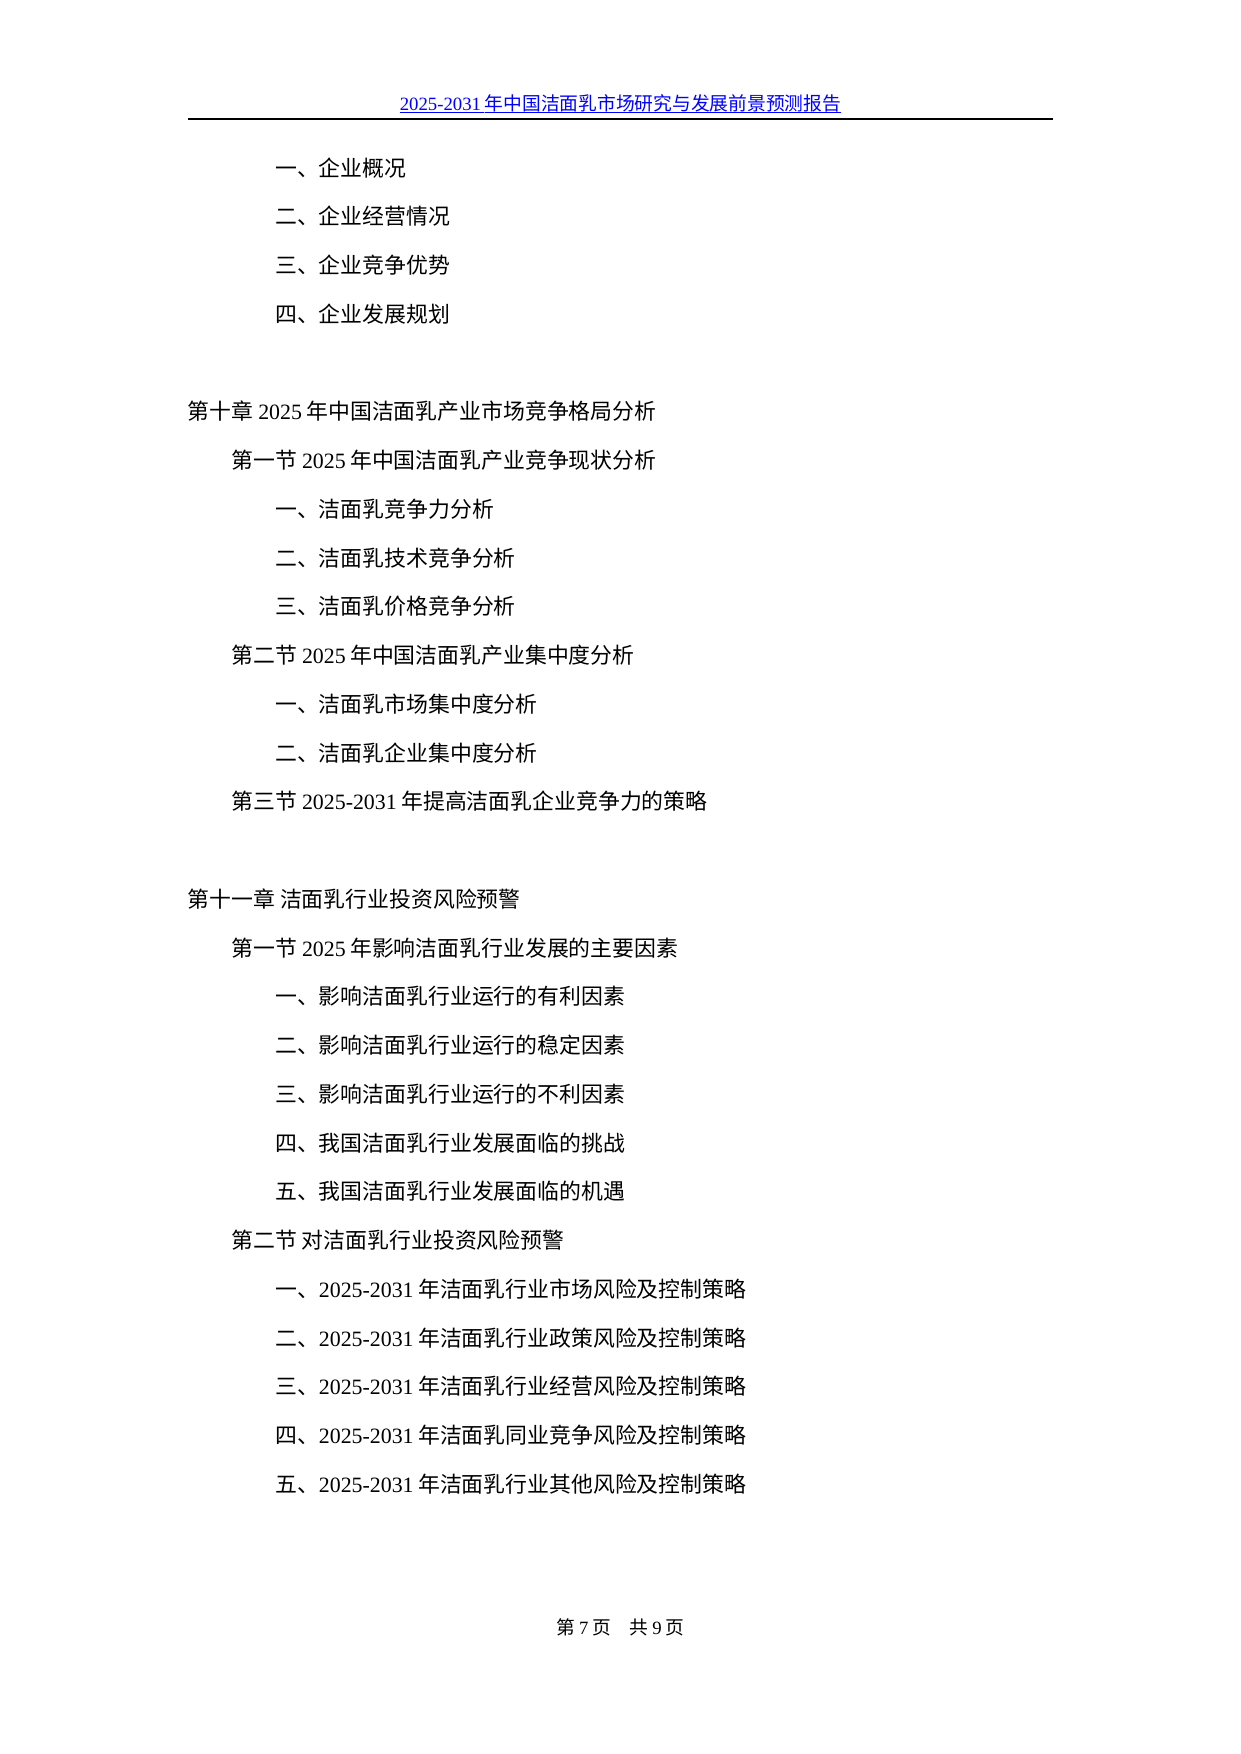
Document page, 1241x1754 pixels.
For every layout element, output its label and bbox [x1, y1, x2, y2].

text [187, 150, 1053, 1499]
